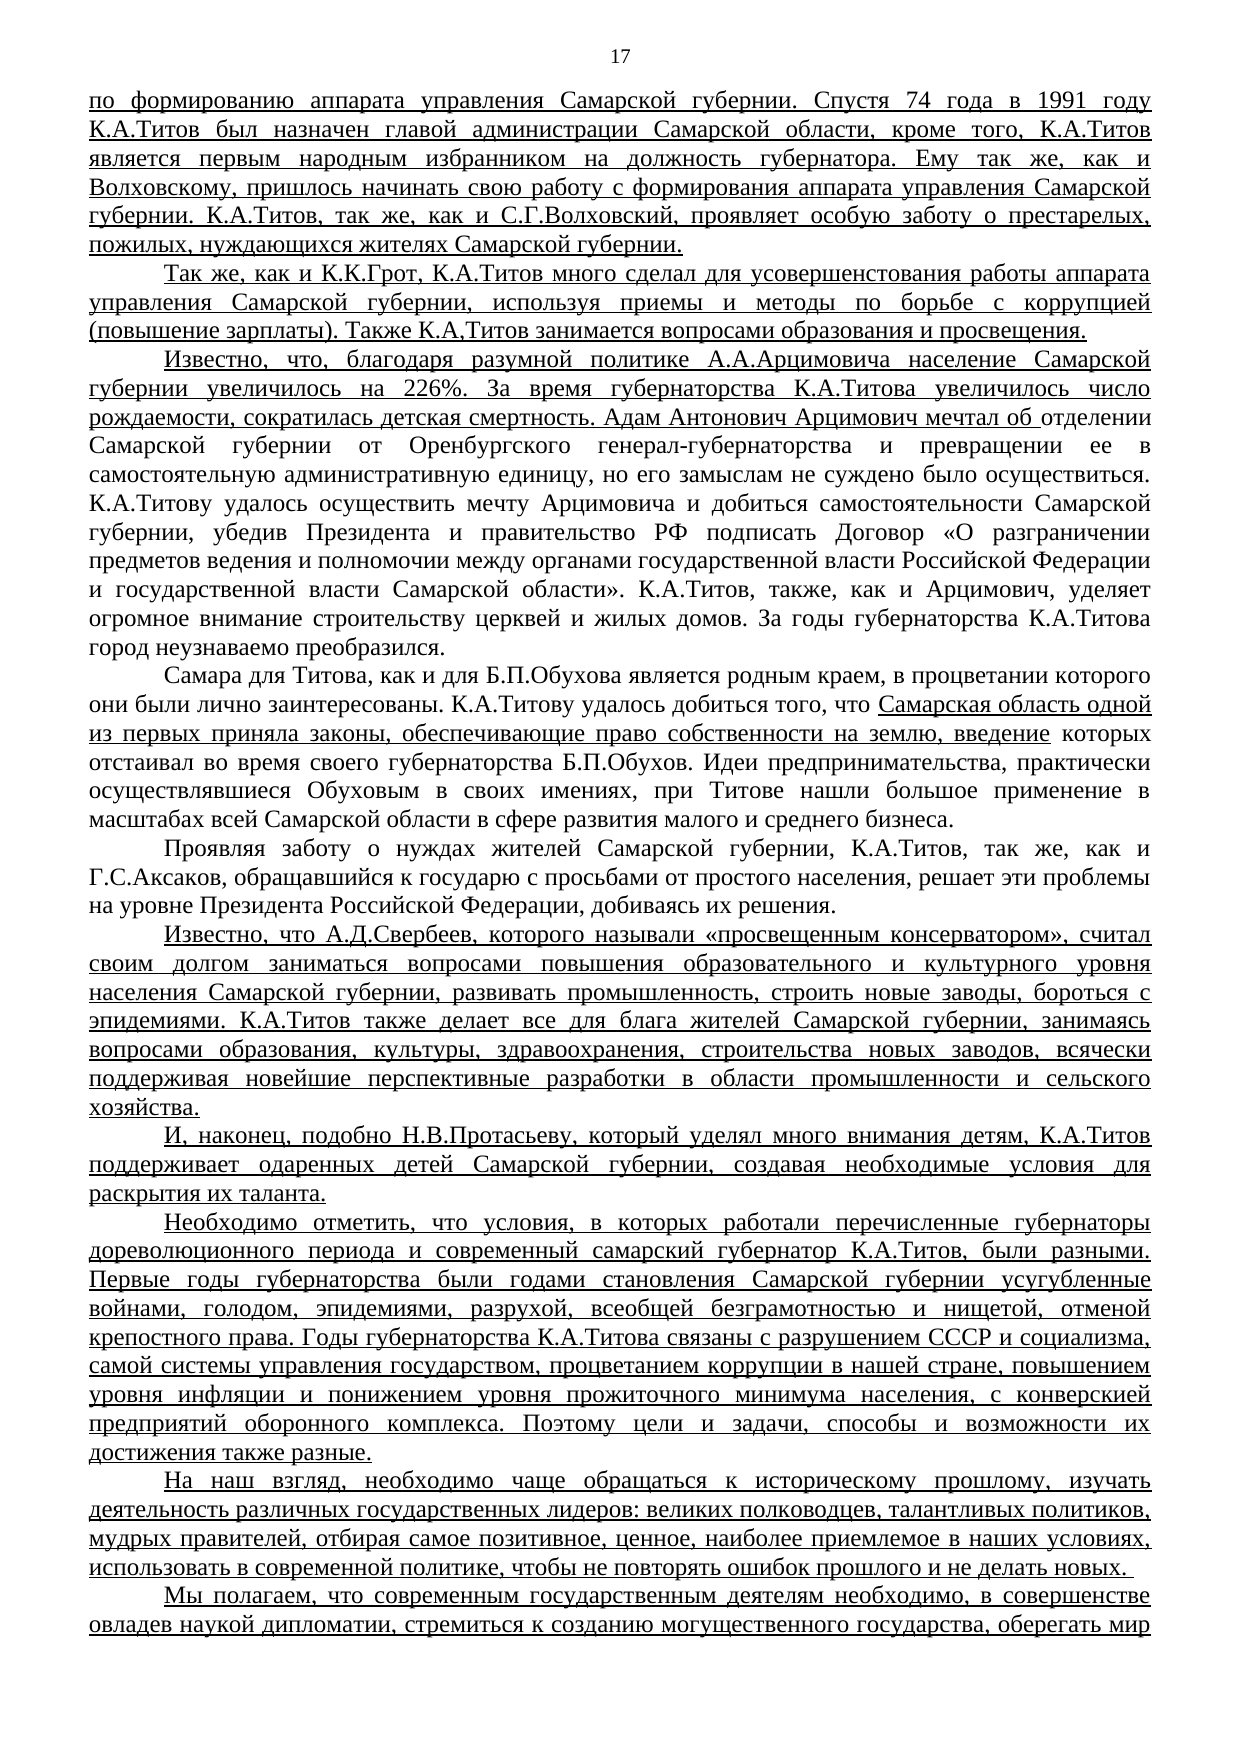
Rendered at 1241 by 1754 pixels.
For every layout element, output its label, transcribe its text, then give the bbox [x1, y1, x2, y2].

text Самара для Титова, как и для Б.П.Обухова является родным краем, в процветании которого они были лично заинтересованы. К.А.Титову удалось добиться того, что Самарская область одной из первых приняла законы, обеспечивающие право собственности на землю, введение которых отстаивал во время своего губернаторства Б.П.Обухов. Идеи предпринимательства, практически осуществлявшиеся Обуховым в своих имениях, при Титове нашли большое применение в масштабах всей Самарской области в сфере развития малого и среднего бизнеса. [89, 660, 1152, 833]
text Необходимо отметить, что условия, в которых работали перечисленные губернаторы дореволюционного периода и современный самарский губернатор К.А.Титов, были разными. Первые годы губернаторства были годами становления Самарской губернии усугубленные войнами, голодом, эпидемиями, разрухой, всеобщей безграмотностью и нищетой, отменой крепостного права. Годы губернаторства К.А.Титова связаны с разрушением СССР и социализма, самой системы управления государством, процветанием коррупции в нашей стране, повышением уровня инфляции и понижением уровня прожиточного минимума населения, с конверскией предприятий оборонного комплекса. Поэтому цели и задачи, способы и возможности их достижения также разные. [89, 1406, 1152, 1465]
text Проявляя заботу о нуждах жителей Самарской губернии, К.А.Титов, так же, как и Г.С.Аксаков, обращавшийся к государю с просьбами от простого населения, решает эти проблемы на уровне Президента Российской Федерации, добиваясь их решения. [89, 833, 1152, 919]
text Известно, что А.Д.Свербеев, которого называли «просвещенным консерватором», считал своим долгом заниматься вопросами повышения образовательного и культурного уровня населения Самарской губернии, развивать промышленность, строить новые заводы, бороться с эпидемиями. К.А.Титов также делает все для блага жителей Самарской губернии, занимаясь вопросами образования, культуры, здравоохранения, строительства новых заводов, всячески поддерживая новейшие перспективные разработки в области промышленности и сельского хозяйства. [89, 1061, 1152, 1120]
text Известно, что А.Д.Свербеев, которого называли «просвещенным консерватором», считал своим долгом заниматься вопросами повышения образовательного и культурного уровня населения Самарской губернии, развивать промышленность, строить новые заводы, бороться с эпидемиями. К.А.Титов также делает все для блага жителей Самарской губернии, занимаясь вопросами образования, культуры, здравоохранения, строительства новых заводов, всячески поддерживая новейшие перспективные разработки в области промышленности и сельского хозяйства. [89, 919, 1152, 973]
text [89, 1580, 1152, 1638]
text Необходимо отметить, что условия, в которых работали перечисленные губернаторы дореволюционного периода и современный самарский губернатор К.А.Титов, были разными. Первые годы губернаторства были годами становления Самарской губернии усугубленные войнами, голодом, эпидемиями, разрухой, всеобщей безграмотностью и нищетой, отменой крепостного права. Годы губернаторства К.А.Титова связаны с разрушением СССР и социализма, самой системы управления государством, процветанием коррупции в нашей стране, повышением уровня инфляции и понижением уровня прожиточного минимума населения, с конверскией предприятий оборонного комплекса. Поэтому цели и задачи, способы и возможности их достижения также разные. [89, 1291, 1152, 1404]
text Известно, что А.Д.Свербеев, которого называли «просвещенным консерватором», считал своим долгом заниматься вопросами повышения образовательного и культурного уровня населения Самарской губернии, развивать промышленность, строить новые заводы, бороться с эпидемиями. К.А.Титов также делает все для блага жителей Самарской губернии, занимаясь вопросами образования, культуры, здравоохранения, строительства новых заводов, всячески поддерживая новейшие перспективные разработки в области промышленности и сельского хозяйства. [89, 1003, 1152, 1059]
text И, наконец, подобно Н.В.Протасьеву, который уделял много внимания детям, К.А.Титов поддерживает одаренных детей Самарской губернии, создавая необходимые условия для раскрытия их таланта. [89, 1120, 1152, 1207]
text Так же, как и К.К.Грот, К.А.Титов много сделал для усовершенстования работы аппарата управления Самарской губернии, используя приемы и методы по борьбе с коррупцией (повышение зарплаты). Также К.А,Титов занимается вопросами образования и просвещения. [89, 258, 1152, 312]
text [89, 112, 1152, 139]
text На наш взгляд, необходимо чаще обращаться к историческому прошлому, изучать деятельность различных государственных лидеров: великих полководцев, талантливых политиков, мудрых правителей, отбирая самое позитивное, ценное, наиболее приемлемое в наших условиях, использовать в современной политике, чтобы не повторять ошибок прошлого и не делать новых. [89, 1465, 1152, 1548]
text Известно, что, благодаря разумной политике А.А.Арцимовича население Самарской губернии увеличилось на 226%. За время губернаторства К.А.Титова увеличилось число рождаемости, сократилась детская смертность. Адам Антонович Арцимович мечтал об отделении Самарской губернии от Оренбургского генерал-губернаторства и превращении ее в самостоятельную административную единицу, но его замыслам не суждено было осуществиться. К.А.Титову удалось осуществить мечту Арцимовича и добиться самостоятельности Самарской губернии, убедив Президента и правительство РФ подписать Договор «О разграничении предметов ведения и полномочии между органами государственной власти Российской Федерации и государственной власти Самарской области». К.А.Титов, также, как и Арцимович, уделяет огромное внимание строительству церквей и жилых домов. За годы губернаторства К.А.Титова город неузнаваемо преобразился. [89, 344, 1152, 660]
text На наш взгляд, необходимо чаще обращаться к историческому прошлому, изучать деятельность различных государственных лидеров: великих полководцев, талантливых политиков, мудрых правителей, отбирая самое позитивное, ценное, наиболее приемлемое в наших условиях, использовать в современной политике, чтобы не повторять ошибок прошлого и не делать новых. [89, 1549, 1152, 1580]
text Так же, как и К.К.Грот, К.А.Титов много сделал для усовершенстования работы аппарата управления Самарской губернии, используя приемы и методы по борьбе с коррупцией (повышение зарплаты). Также К.А,Титов занимается вопросами образования и просвещения. [89, 313, 1152, 344]
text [89, 85, 1152, 110]
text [89, 141, 1152, 258]
text Необходимо отметить, что условия, в которых работали перечисленные губернаторы дореволюционного периода и современный самарский губернатор К.А.Титов, были разными. Первые годы губернаторства были годами становления Самарской губернии усугубленные войнами, голодом, эпидемиями, разрухой, всеобщей безграмотностью и нищетой, отменой крепостного права. Годы губернаторства К.А.Титова связаны с разрушением СССР и социализма, самой системы управления государством, процветанием коррупции в нашей стране, повышением уровня инфляции и понижением уровня прожиточного минимума населения, с конверскией предприятий оборонного комплекса. Поэтому цели и задачи, способы и возможности их достижения также разные. [89, 1207, 1152, 1289]
